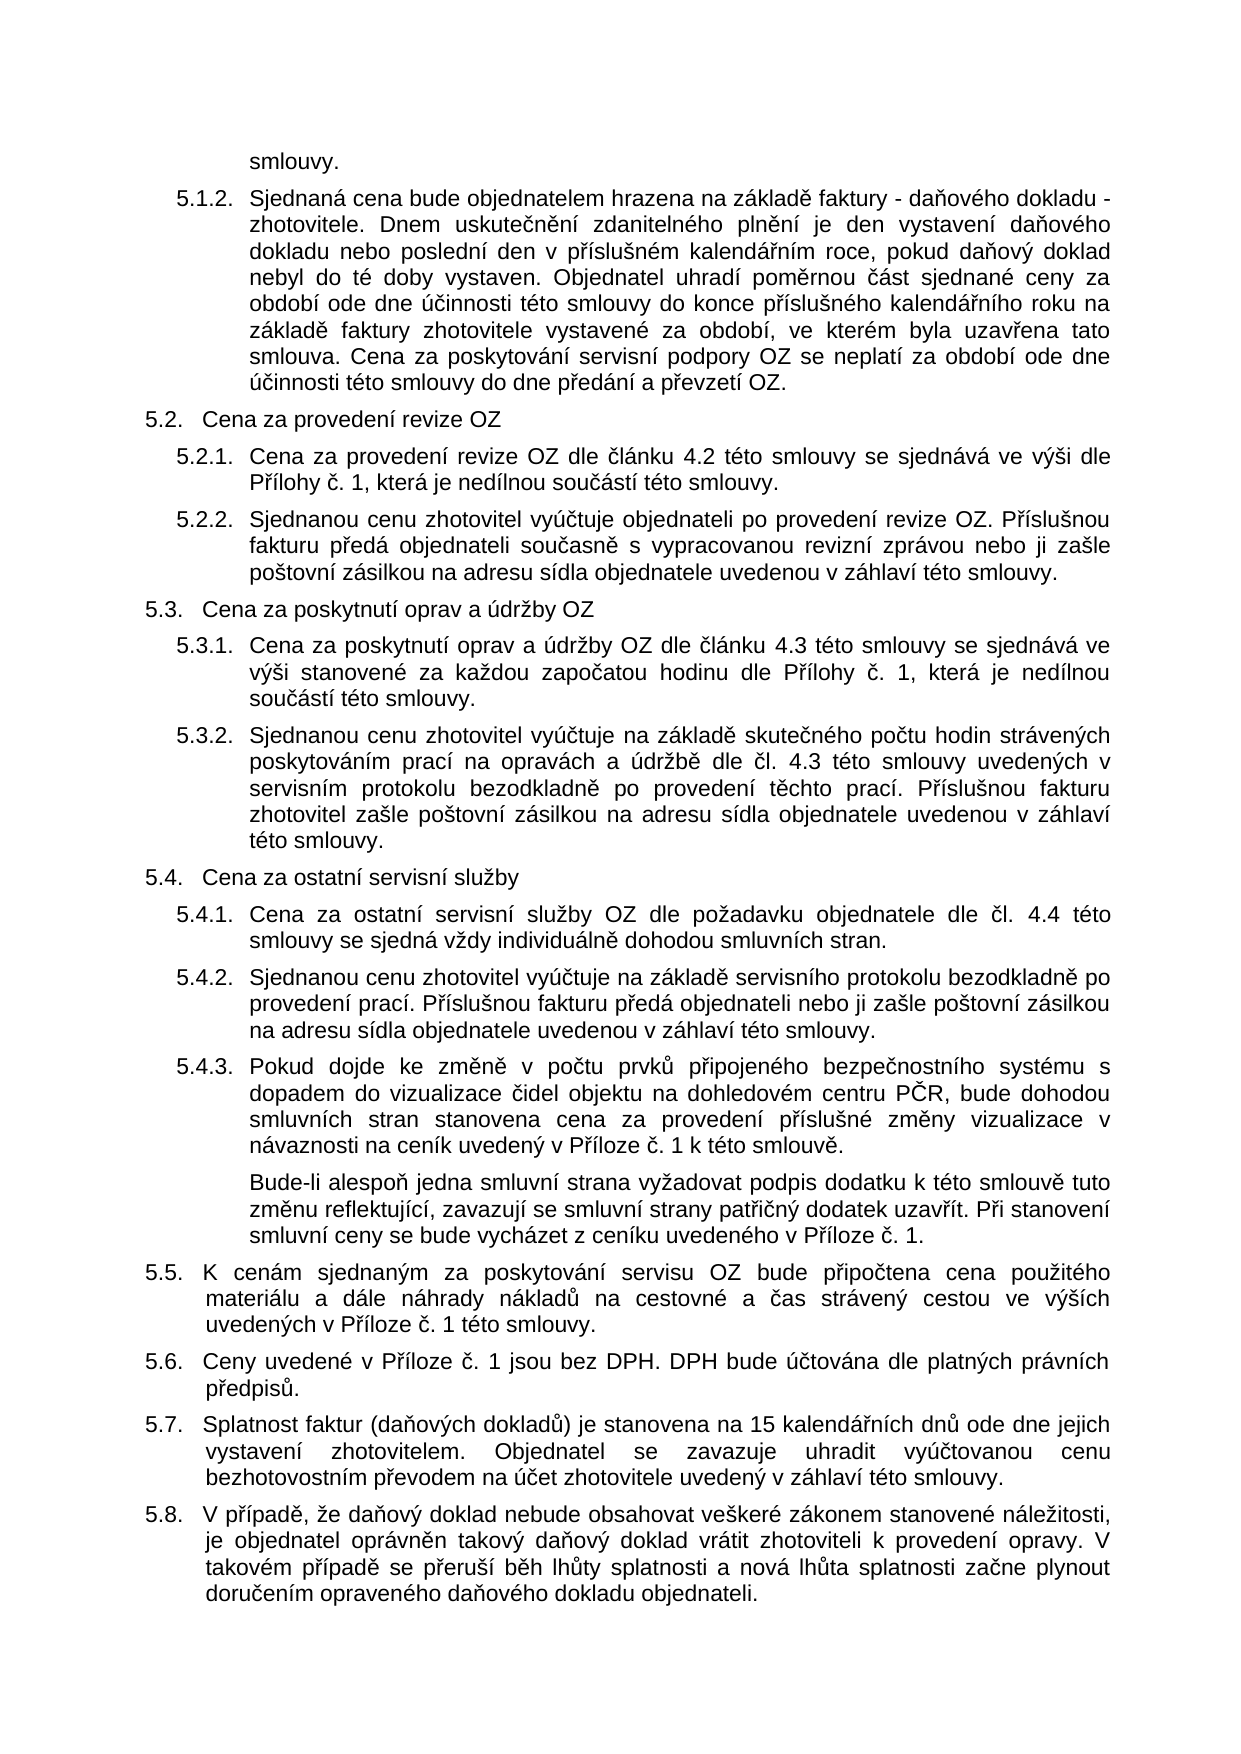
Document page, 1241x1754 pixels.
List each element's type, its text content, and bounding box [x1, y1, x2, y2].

list Cena za provedení revize OZ dle článku 4.2 této smlouvy se sjednává ve výši dle Přílohy č. 1, která je nedílnou součástí této smlouvy. [176, 443, 1111, 496]
list Ceny uvedené v Příloze č. 1 jsou bez DPH. DPH bude účtována dle platných právních předpisů. [145, 1348, 1111, 1401]
list Sjednanou cenu zhotovitel vyúčtuje na základě skutečného počtu hodin strávených poskytováním prací na opravách a údržbě dle čl. 4.3 této smlouvy uvedených v servisním protokolu bezodkladně po provedení těchto prací. Příslušnou fakturu zhotovitel zašle poštovní zásilkou na adresu sídla objednatele uvedenou v záhlaví této smlouvy. [176, 722, 1111, 853]
list Sjednanou cenu zhotovitel vyúčtuje na základě servisního protokolu bezodkladně po provedení prací. Příslušnou fakturu předá objednateli nebo ji zašle poštovní zásilkou na adresu sídla objednatele uvedenou v záhlaví této smlouvy. [176, 964, 1111, 1043]
list Cena za provedení revize OZ [145, 406, 1111, 432]
list Splatnost faktur (daňových dokladů) je stanovena na 15 kalendářních dnů ode dne jejich vystavení zhotovitelem. Objednatel se zavazuje uhradit vyúčtovanou cenu bezhotovostním převodem na účet zhotovitele uvedený v záhlaví této smlouvy. [145, 1411, 1111, 1490]
list K cenám sjednaným za poskytování servisu OZ bude připočtena cena použitého materiálu a dále náhrady nákladů na cestovné a čas strávený cestou ve výších uvedených v Příloze č. 1 této smlouvy. [145, 1259, 1111, 1338]
list V případě, že daňový doklad nebude obsahovat veškeré zákonem stanovené náležitosti, je objednatel oprávněn takový daňový doklad vrátit zhotoviteli k provedení opravy. V takovém případě se přeruší běh lhůty splatnosti a nová lhůta splatnosti začne plynout doručením opraveného daňového dokladu objednateli. [145, 1501, 1111, 1606]
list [176, 148, 1111, 174]
list Cena za ostatní servisní služby [145, 864, 1111, 890]
list Sjednaná cena bude objednatelem hrazena na základě faktury - daňového dokladu - zhotovitele. Dnem uskutečnění zdanitelného plnění je den vystavení daňového dokladu nebo poslední den v příslušném kalendářním roce, pokud daňový doklad nebyl do té doby vystaven. Objednatel uhradí poměrnou část sjednané ceny za období ode dne účinnosti této smlouvy do konce příslušného kalendářního roku na základě faktury zhotovitele vystavené za období, ve kterém byla uzavřena tato smlouva. Cena za poskytování servisní podpory OZ se neplatí za období ode dne účinnosti této smlouvy do dne předání a převzetí OZ. [176, 185, 1111, 396]
list Pokud dojde ke změně v počtu prvků připojeného bezpečnostního systému s dopadem do vizualizace čidel objektu na dohledovém centru PČR, bude dohodou smluvních stran stanovena cena za provedení příslušné změny vizualizace v návaznosti na ceník uvedený v Příloze č. 1 k této smlouvě. [176, 1053, 1111, 1159]
list Cena za poskytnutí oprav a údržby OZ dle článku 4.3 této smlouvy se sjednává ve výši stanovené za každou započatou hodinu dle Přílohy č. 1, která je nedílnou součástí této smlouvy. [176, 632, 1111, 711]
list Cena za ostatní servisní služby OZ dle požadavku objednatele dle čl. 4.4 této smlouvy se sjedná vždy individuálně dohodou smluvních stran. [176, 901, 1111, 953]
text Bude-li alespoň jedna smluvní strana vyžadovat podpis dodatku k této smlouvě tuto změnu reflektující, zavazují se smluvní strany patřičný dodatek uzavřít. Při stanovení smluvní ceny se bude vycházet z ceníku uvedeného v Příloze č. 1. [249, 1169, 1111, 1248]
list Cena za poskytnutí oprav a údržby OZ [145, 596, 1111, 622]
list Sjednanou cenu zhotovitel vyúčtuje objednateli po provedení revize OZ. Příslušnou fakturu předá objednateli současně s vypracovanou revizní zprávou nebo ji zašle poštovní zásilkou na adresu sídla objednatele uvedenou v záhlaví této smlouvy. [176, 506, 1111, 585]
